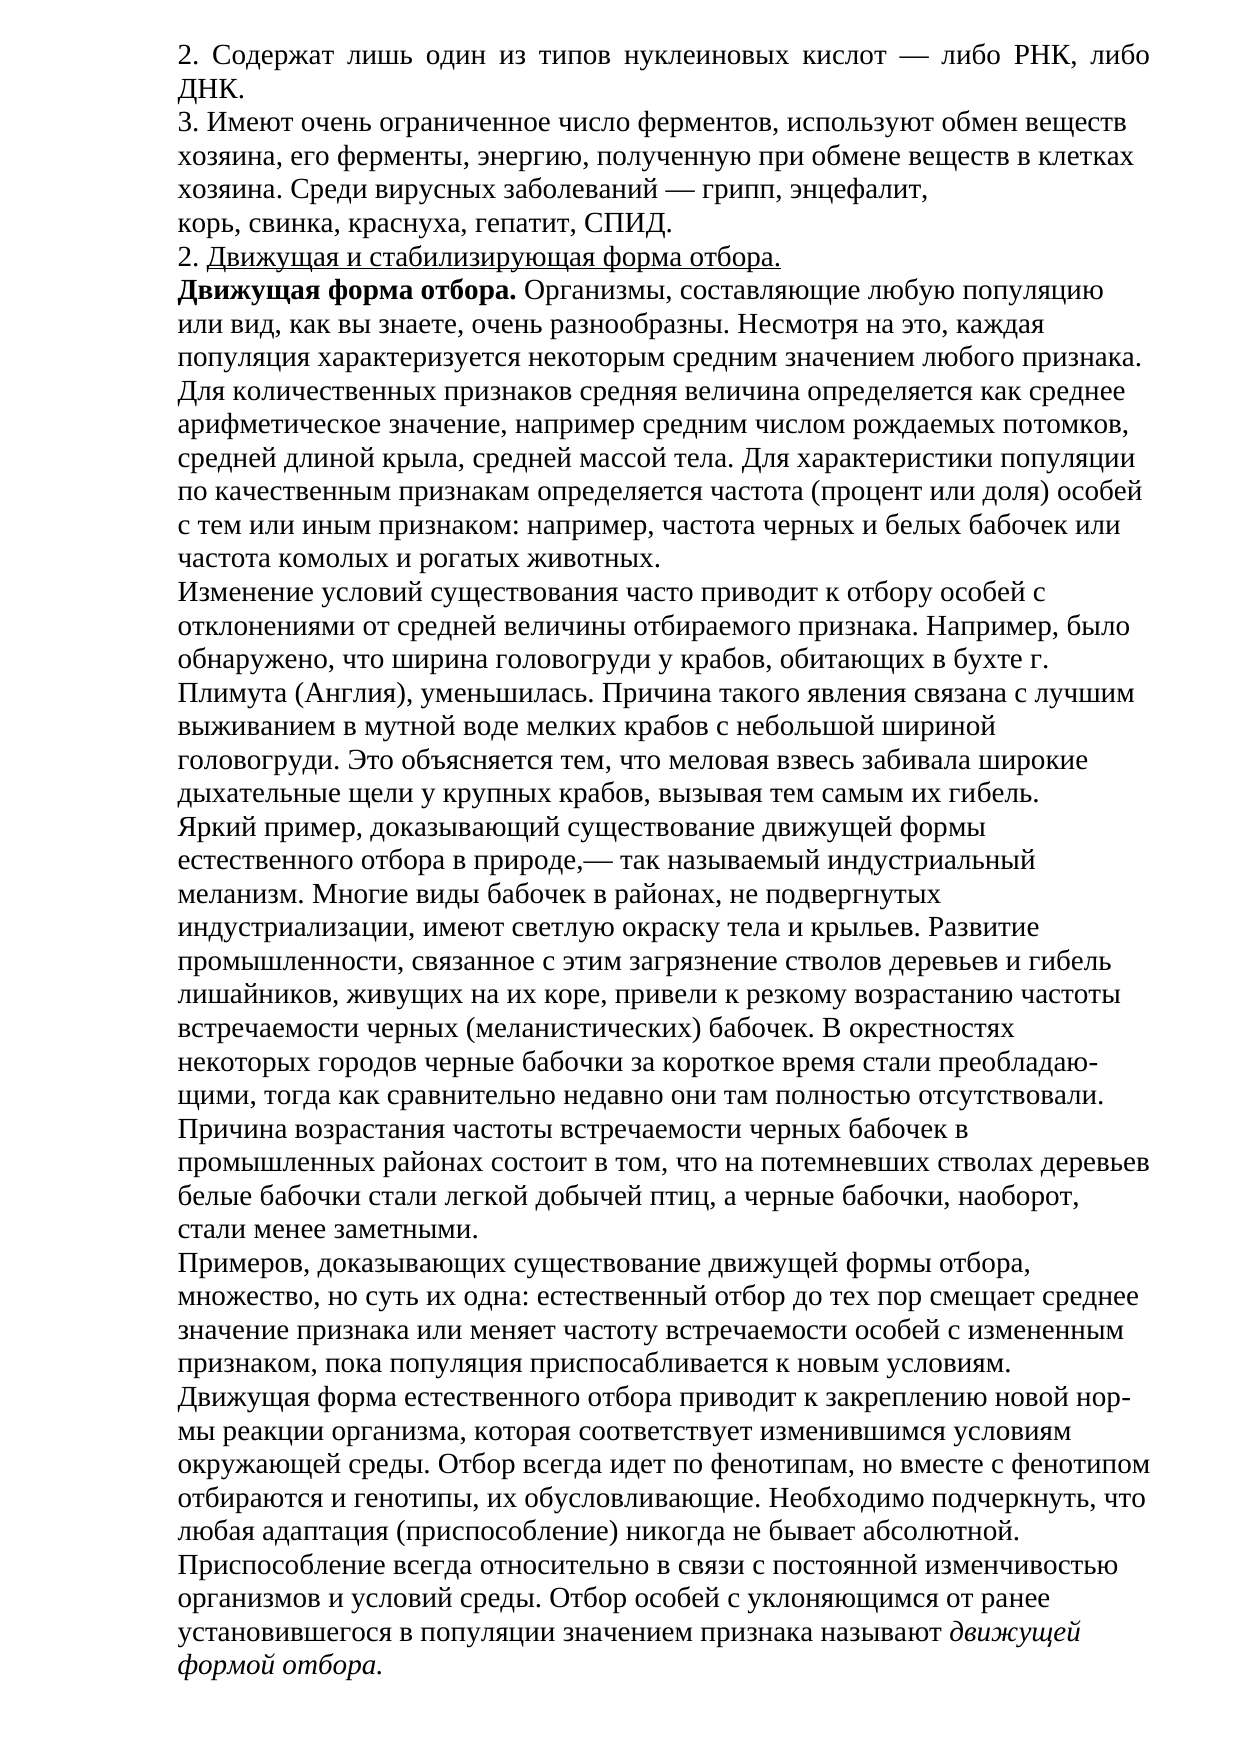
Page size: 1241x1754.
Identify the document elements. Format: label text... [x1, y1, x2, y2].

text Изменение условий существования часто приводит к отбору особей с отклонениями от средней величины отбираемого признака. Например, было обнаружено, что ширина головогруди у крабов, обитающих в бухте г. Плимута (Англия), уменьшилась. Причина такого явления связана с лучшим выживанием в мутной воде мелких крабов с небольшой шириной головогруди. Это объясняется тем, что меловая взвесь забивала широкие дыхательные щели у крупных крабов, вызывая тем самым их гибель. [177, 574, 1152, 809]
text Примеров, доказывающих существование движущей формы отбора, множество, но суть их одна: естественный отбор до тех пор смещает среднее значение признака или меняет частоту встречаемости особей с измененным признаком, пока популяция приспосабливается к новым условиям. Движущая форма естественного отбора приводит к закреплению новой нормы реакции организма, которая соответствует изменившимся условиям окружающей среды. Отбор всегда идет по фенотипам, но вместе с фенотипом отбираются и генотипы, их обусловливающие. Необходимо подчеркнуть, что любая адаптация (приспособление) никогда не бывает абсолютной. Приспособление всегда относительно в связи с постоянной изменчивостью организмов и условий среды. Отбор особей с уклоняющимся от ранее установившегося в популяции значением признака называют движущей формой отбора. [177, 1245, 1152, 1681]
text 2. Движущая и стабилизирующая форма отбора. [177, 239, 1152, 272]
text 3. Имеют очень ограниченное число ферментов, используют обмен веществ хозяина, его ферменты, энергию, полученную при обмене веществ в клетках хозяина. Среди вирусных заболеваний — грипп, энцефалит, [177, 104, 1152, 205]
text 2. Содержат лишь один из типов нуклеиновых кислот — либо РНК, либо ДНК. [177, 37, 1152, 104]
text корь, свинка, краснуха, гепатит, СПИД. [177, 205, 1152, 239]
text Движущая форма отбора. Организмы, составляющие любую популяцию или вид, как вы знаете, очень разнообразны. Несмотря на это, каждая популяция характеризуется некоторым средним значением любого признака. Для количественных признаков средняя величина определяется как среднее арифметическое значение, например средним числом рождаемых потомков, средней длиной крыла, средней массой тела. Для характеристики популяции по качественным признакам определяется частота (процент или доля) особей с тем или иным признаком: например, частота черных и белых бабочек или частота комолых и рогатых животных. [177, 272, 1152, 574]
text Яркий пример, доказывающий существование движущей формы естественного отбора в природе,— так называемый индустриальный меланизм. Многие виды бабочек в районах, не подвергнутых индустриализации, имеют светлую окраску тела и крыльев. Развитие промышленности, связанное с этим загрязнение стволов деревьев и гибель лишайников, живущих на их коре, привели к резкому возрастанию частоты встречаемости черных (меланистических) бабочек. В окрестностях некоторых городов черные бабочки за короткое время стали преобладающими, тогда как сравнительно недавно они там полностью отсутствовали. [177, 809, 1152, 1111]
text Причина возрастания частоты встречаемости черных бабочек в промышленных районах состоит в том, что на потемневших стволах деревьев белые бабочки стали легкой добычей птиц, а черные бабочки, наоборот, стали менее заметными. [177, 1111, 1152, 1245]
